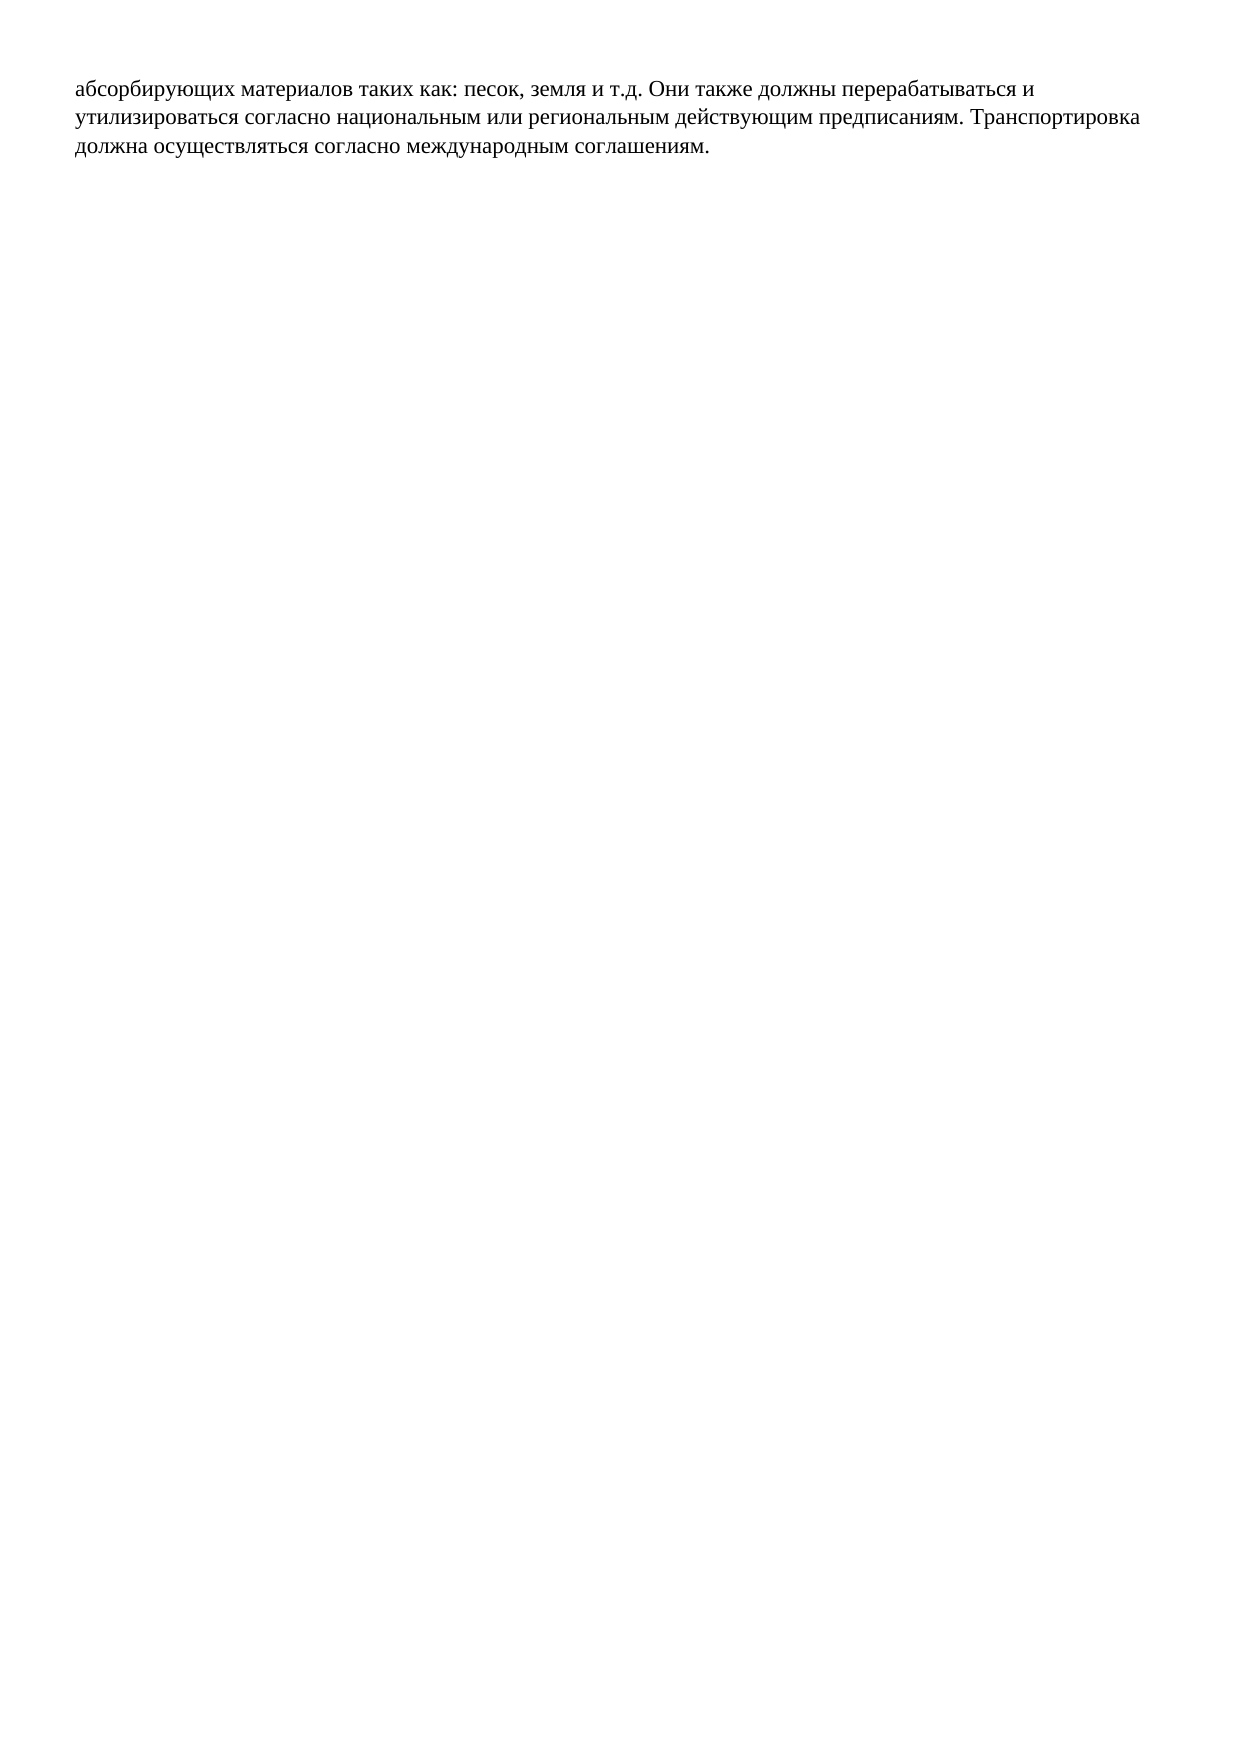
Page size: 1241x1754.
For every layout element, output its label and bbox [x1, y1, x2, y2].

text [75, 75, 1165, 158]
